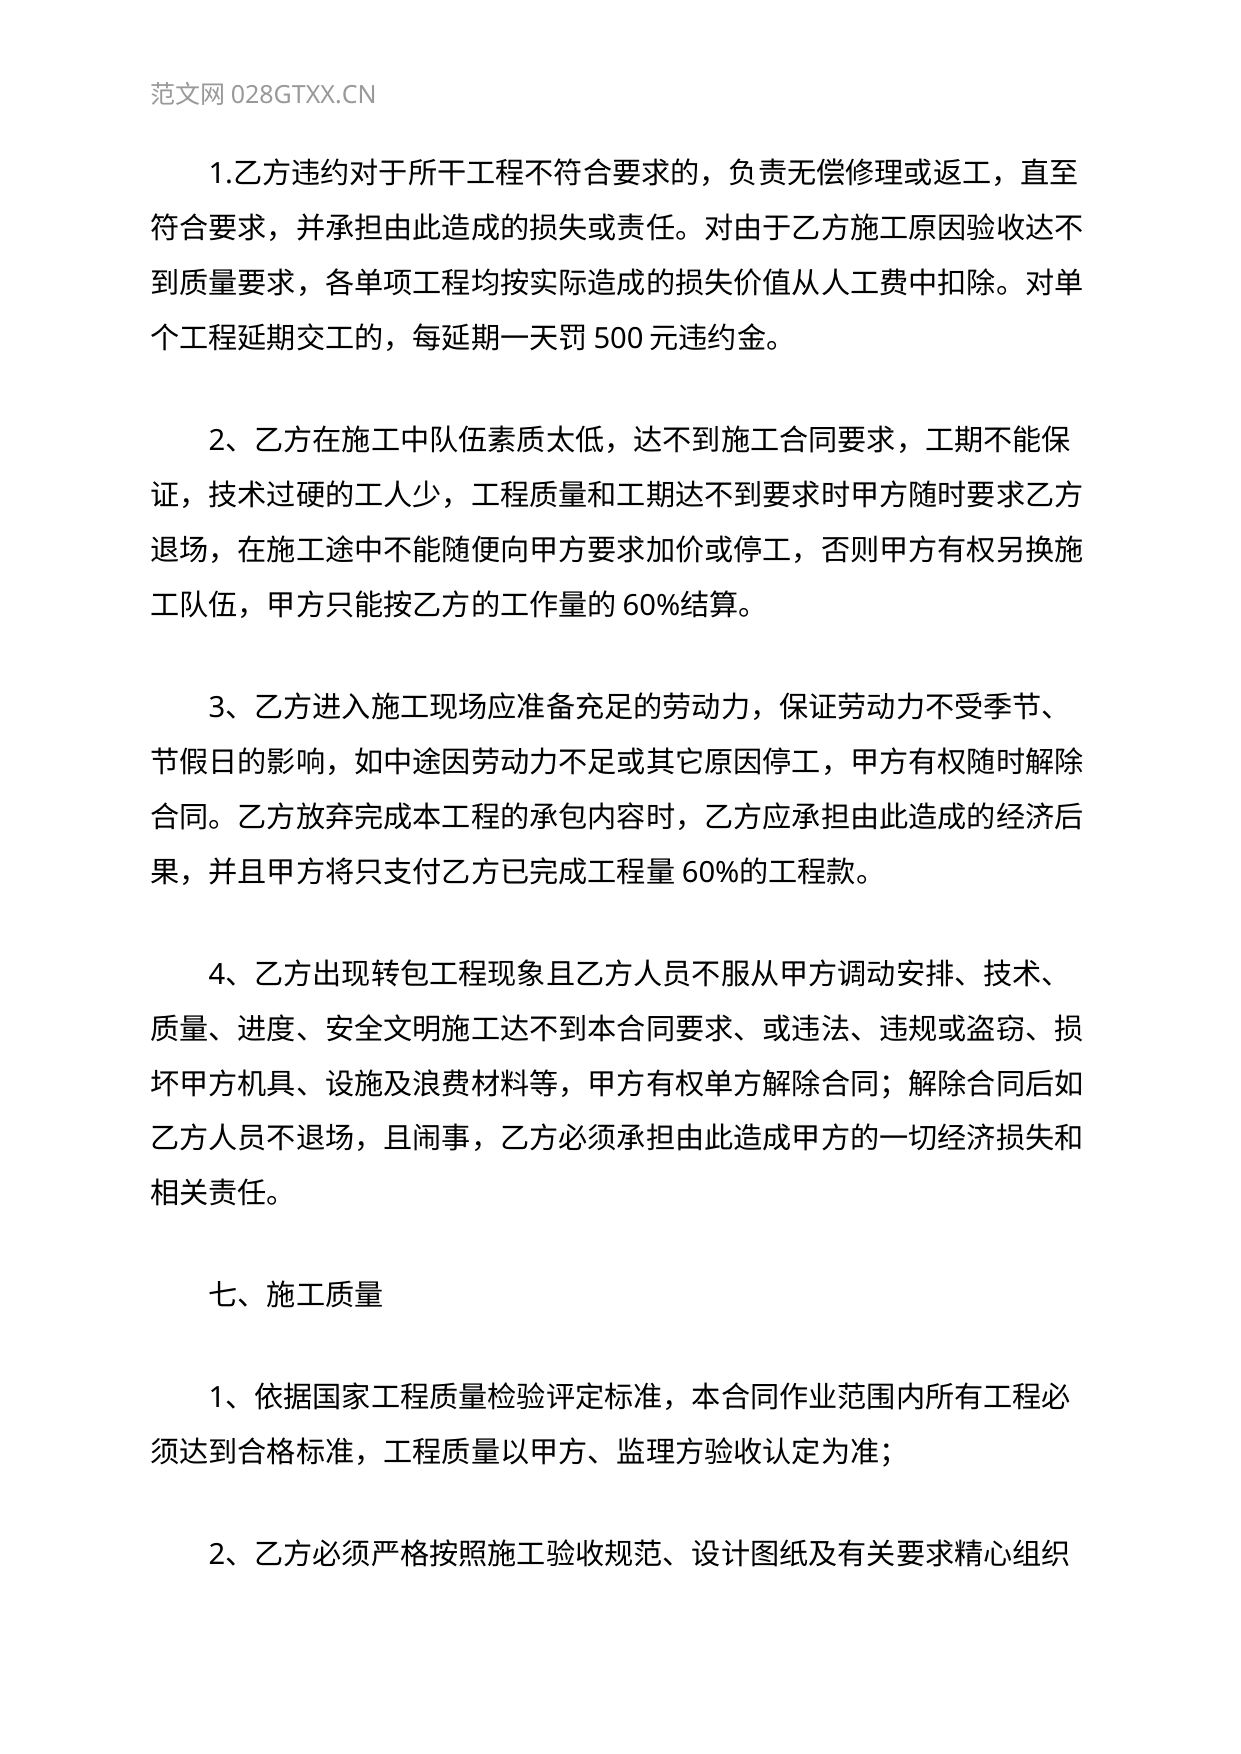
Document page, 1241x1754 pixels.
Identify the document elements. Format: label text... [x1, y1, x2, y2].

text 4、乙方出现转包工程现象且乙方人员不服从甲方调动安排、技术、质量、进度、安全文明施工达不到本合同要求、或违法、违规或盗窃、损坏甲方机具、设施及浪费材料等，甲方有权单方解除合同；解除合同后如乙方人员不退场，且闹事，乙方必须承担由此造成甲方的一切经济损失和相关责任。 [150, 950, 1090, 1212]
text 1、依据国家工程质量检验评定标准，本合同作业范围内所有工程必须达到合格标准，工程质量以甲方、监理方验收认定为准； [150, 1373, 1090, 1471]
text 1.乙方违约对于所干工程不符合要求的，负责无偿修理或返工，直至符合要求，并承担由此造成的损失或责任。对由于乙方施工原因验收达不到质量要求，各单项工程均按实际造成的损失价值从人工费中扣除。对单个工程延期交工的，每延期一天罚500元违约金。 [150, 150, 1090, 357]
text 2、乙方在施工中队伍素质太低，达不到施工合同要求，工期不能保证，技术过硬的工人少，工程质量和工期达不到要求时甲方随时要求乙方退场，在施工途中不能随便向甲方要求加价或停工，否则甲方有权另换施工队伍，甲方只能按乙方的工作量的60%结算。 [150, 417, 1090, 624]
text 七、施工质量 [150, 1272, 1090, 1314]
text 3、乙方进入施工现场应准备充足的劳动力，保证劳动力不受季节、节假日的影响，如中途因劳动力不足或其它原因停工，甲方有权随时解除合同。乙方放弃完成本工程的承包内容时，乙方应承担由此造成的经济后果，并且甲方将只支付乙方已完成工程量 60%的工程款。 [150, 683, 1090, 891]
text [150, 1530, 1090, 1573]
